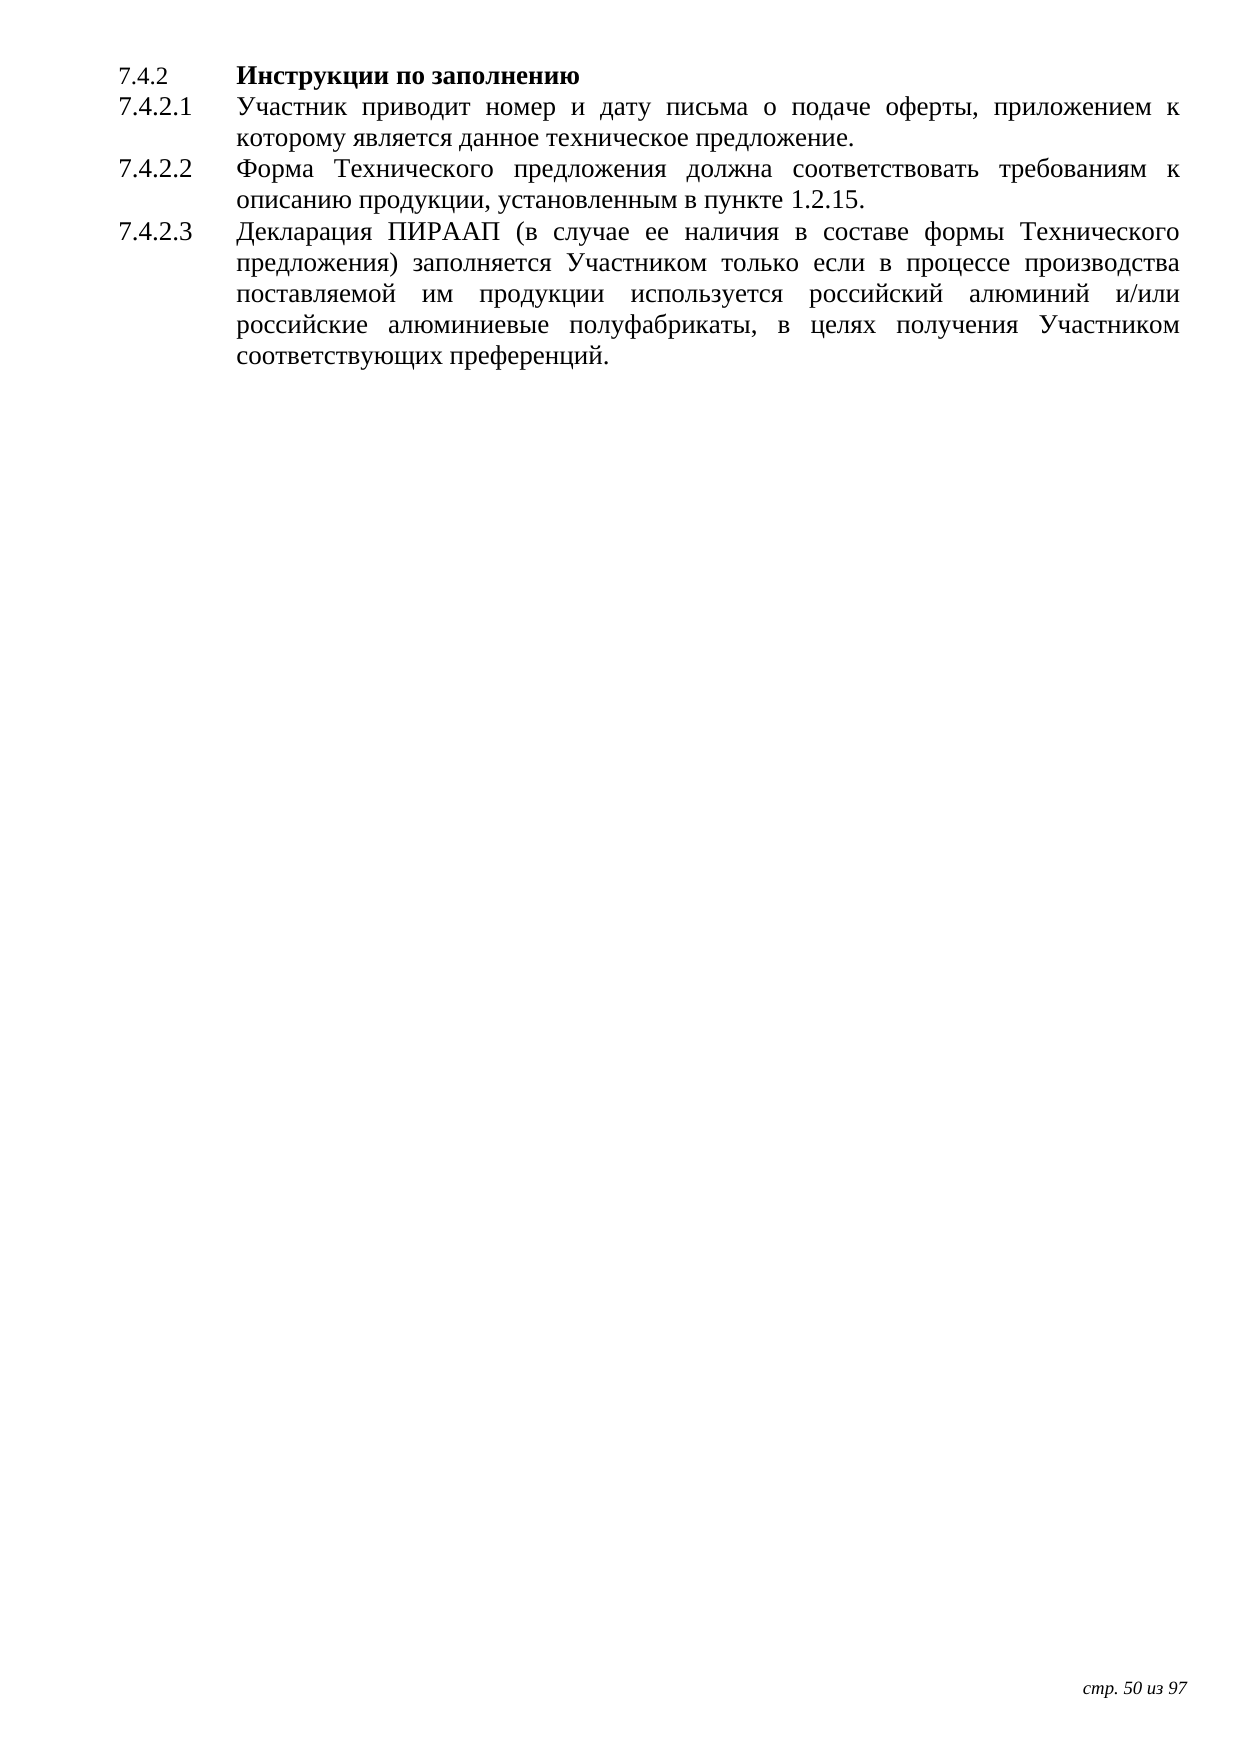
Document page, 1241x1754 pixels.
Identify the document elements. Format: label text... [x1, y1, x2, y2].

text Участник приводит номер и дату письма о подаче оферты, приложением к которому является данное техническое предложение. [118, 90, 1181, 152]
text Декларация ПИРААП (в случае ее наличия в составе формы Технического предложения) заполняется Участником только если в процессе производства поставляемой им продукции используется российский алюминий и/или российские алюминиевые полуфабрикаты, в целях получения Участником соответствующих преференций. [118, 215, 1181, 371]
text Инструкции по заполнению [118, 59, 1181, 90]
text Форма Технического предложения должна соответствовать требованиям к описанию продукции, установленным в пункте 1.2.15. [118, 152, 1181, 215]
